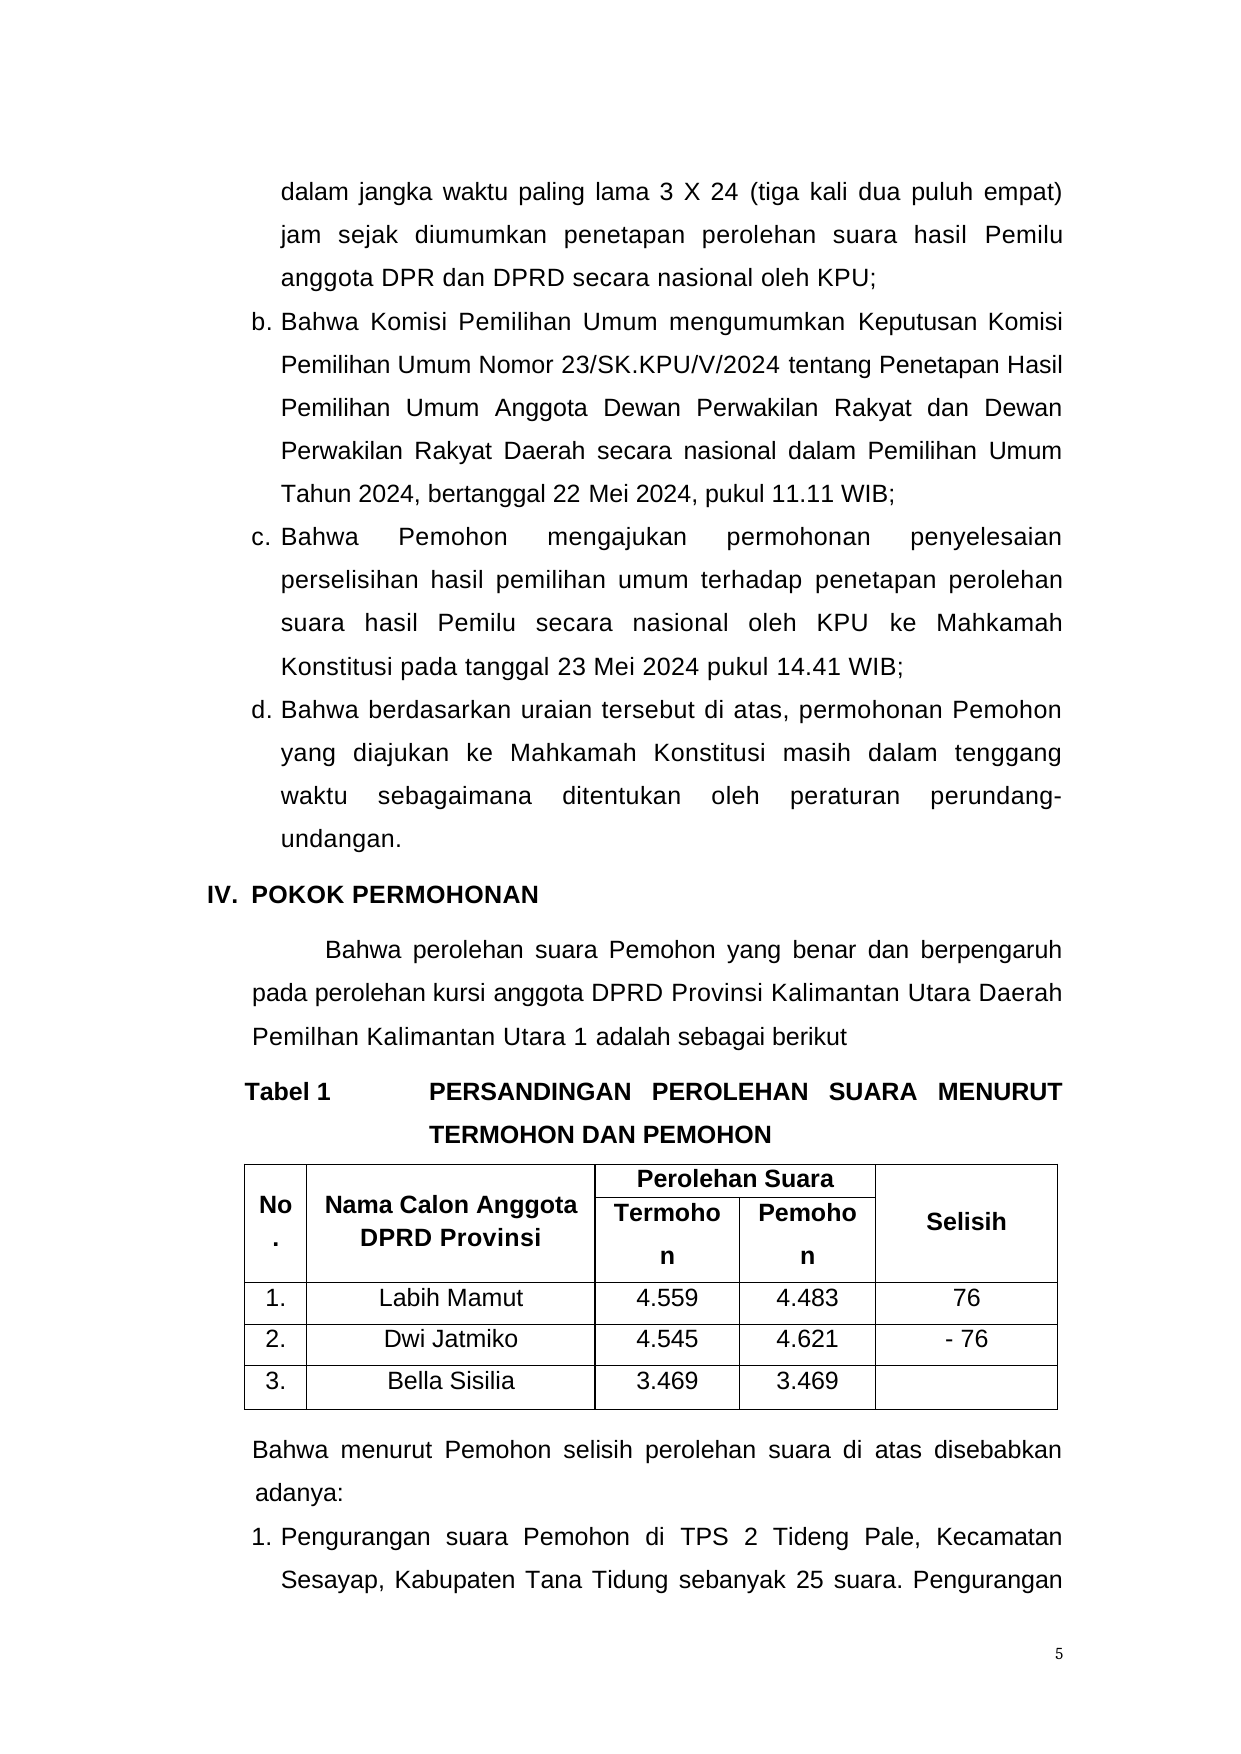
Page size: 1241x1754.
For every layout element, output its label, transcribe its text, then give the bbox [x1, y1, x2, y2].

text Bahwa perolehan suara Pemohon yang benar dan berpengaruh pada perolehan kursi anggota DPRD Provinsi Kalimantan Utara Daerah Pemilhan Kalimantan Utara 1 adalah sebagai berikut [252, 935, 1063, 1050]
table_cell 76 [876, 1283, 1057, 1323]
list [251, 1522, 1063, 1593]
table_cell 4.483 [740, 1283, 875, 1323]
table_cell 3.469 [596, 1366, 739, 1409]
table_cell 3.469 [740, 1366, 875, 1409]
table_header Nama Calon Anggota DPRD Provinsi [307, 1165, 594, 1282]
table_cell 4.621 [740, 1325, 875, 1365]
text Bahwa menurut Pemohon selisih perolehan suara di atas disebabkan adanya: [252, 1435, 1063, 1507]
table_cell 4.559 [596, 1283, 739, 1323]
table_cell [876, 1366, 1057, 1409]
table_cell Pemohon [740, 1198, 875, 1282]
table_cell Bella Sisilia [307, 1366, 594, 1409]
table_cell 2. [245, 1325, 306, 1365]
table_cell 1. [245, 1283, 306, 1323]
list Bahwa berdasarkan uraian tersebut di atas, permohonan Pemohon yang diajukan ke Mahkamah Konstitusi masih dalam tenggang waktu sebagaimana ditentukan oleh peraturan perundang-undangan. [251, 695, 1063, 853]
list Bahwa Komisi Pemilihan Umum mengumumkan Keputusan Komisi Pemilihan Umum Nomor 23/SK.KPU/V/2024 tentang Penetapan Hasil Pemilihan Umum Anggota Dewan Perwakilan Rakyat dan Dewan Perwakilan Rakyat Daerah secara nasional dalam Pemilihan Umum Tahun 2024, bertanggal 22 Mei 2024, pukul 11.11 WIB; [251, 307, 1063, 508]
list POKOK PERMOHONAN [207, 880, 1063, 908]
table_header Perolehan Suara [596, 1165, 875, 1197]
table_cell Labih Mamut [307, 1283, 594, 1323]
table_cell 3. [245, 1366, 306, 1409]
table_cell 4.545 [596, 1325, 739, 1365]
list Tabel 1 PERSANDINGAN PEROLEHAN SUARA MENURUT TERMOHON DAN PEMOHON [244, 1077, 1063, 1149]
table_cell Termohon [596, 1198, 739, 1282]
list Bahwa Pemohon mengajukan permohonan penyelesaian perselisihan hasil pemilihan umum terhadap penetapan perolehan suara hasil Pemilu secara nasional oleh KPU ke Mahkamah Konstitusi pada tanggal 23 Mei 2024 pukul 14.41 WIB; [251, 522, 1063, 680]
table_header No. [245, 1165, 306, 1282]
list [251, 177, 1063, 292]
table_cell Dwi Jatmiko [307, 1325, 594, 1365]
table_cell - 76 [876, 1325, 1057, 1365]
table_header Selisih [876, 1165, 1057, 1282]
